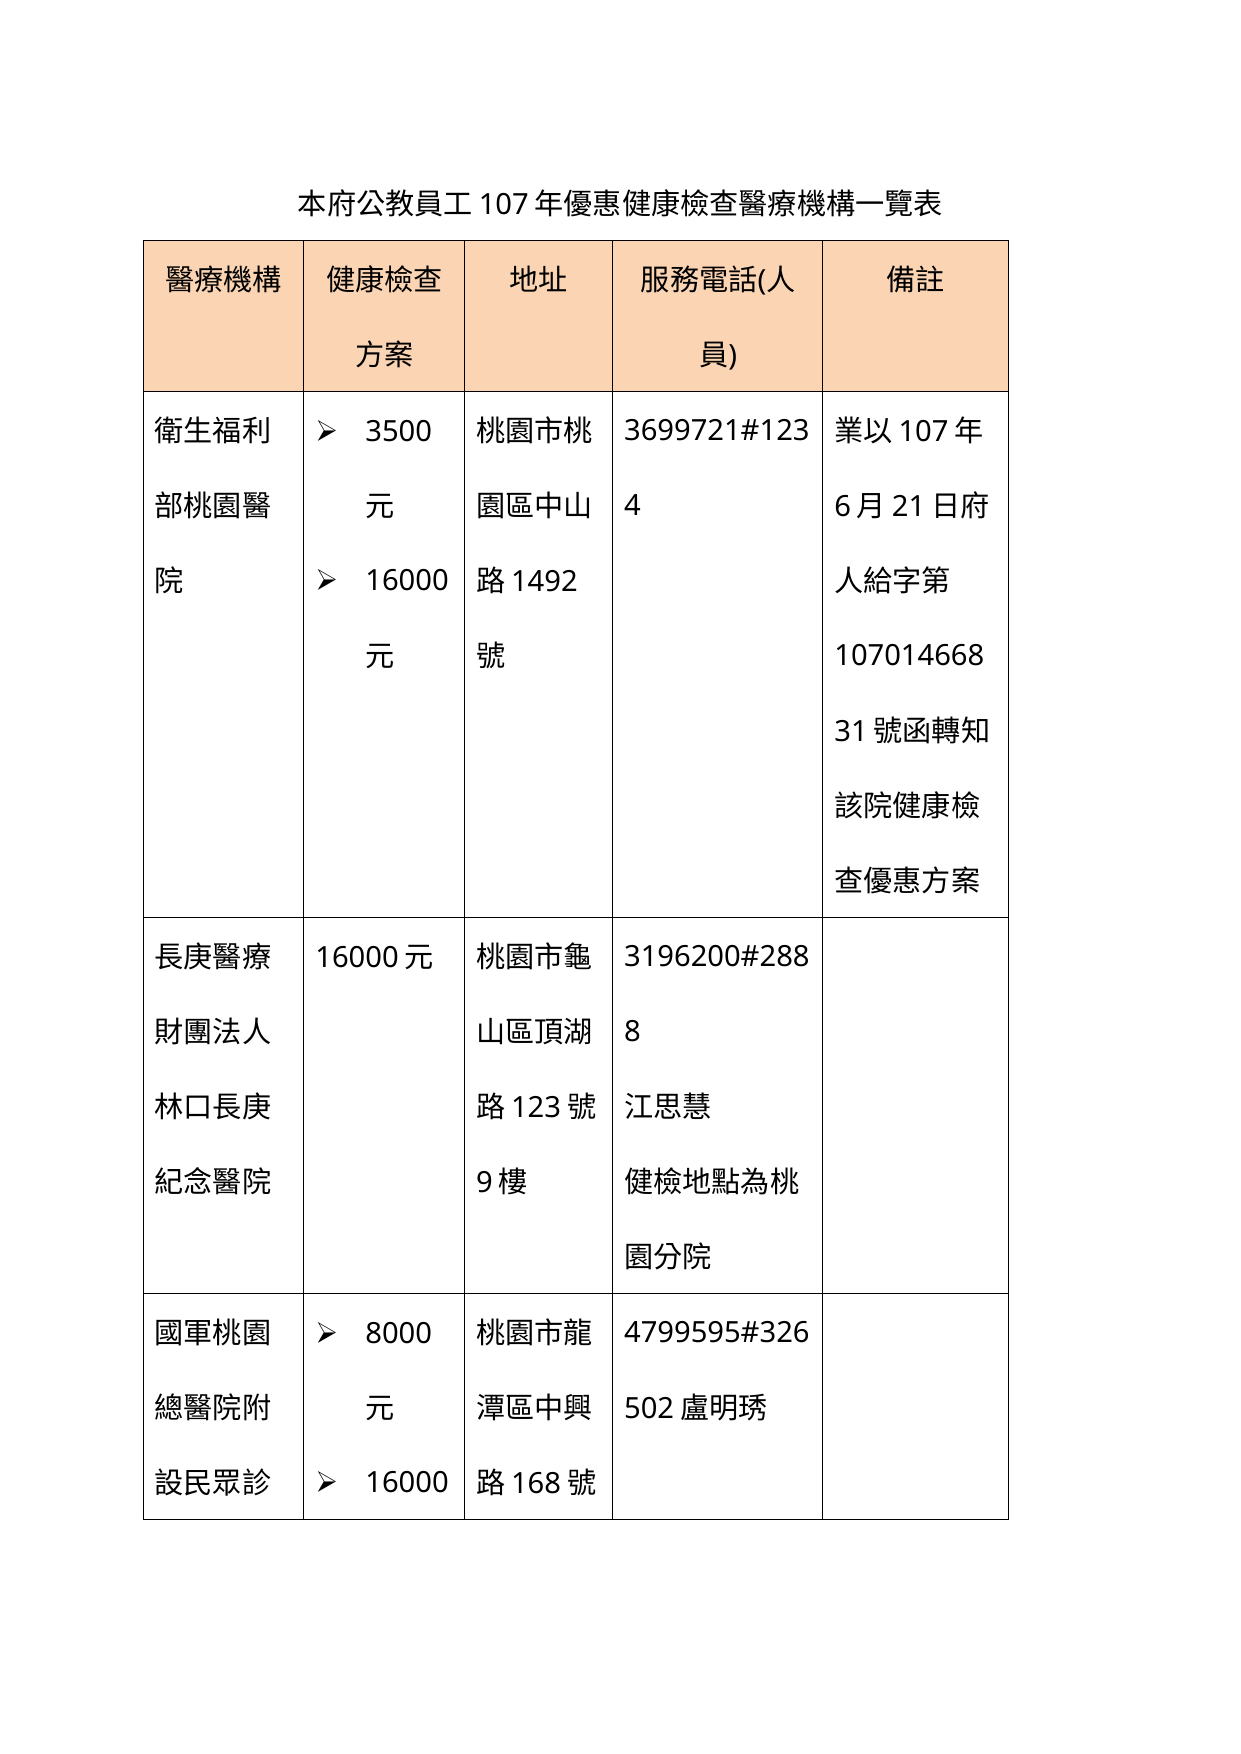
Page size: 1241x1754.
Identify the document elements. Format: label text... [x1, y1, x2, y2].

table_header 健康檢查 方案 [304, 241, 464, 391]
table_cell 桃園市桃園區中山路1492號 [465, 392, 612, 917]
table_cell 3500元 16000元 [304, 392, 464, 917]
table_cell 國軍桃園總醫院附設民眾診療服務處 [144, 1294, 303, 1519]
table_cell 桃園市龍潭區中興路168號 [465, 1294, 612, 1519]
table_cell 3196200#2888 江思慧 健檢地點為桃園分院 [613, 918, 822, 1293]
table_header 服務電話(人員) [613, 241, 822, 391]
table_cell 衛生福利部桃園醫院 [144, 392, 303, 917]
table_cell [823, 918, 1008, 1293]
table_cell 3699721#1234 [613, 392, 822, 917]
table_cell 長庚醫療財團法人林口長庚紀念醫院 [144, 918, 303, 1293]
text 本府公教員工107年優惠健康檢查醫療機構一覽表 [187, 164, 1053, 239]
table_header 醫療機構 [144, 241, 303, 391]
table_cell 業以107年6月21日府人給字第10701466831號函轉知該院健康檢查優惠方案 [823, 392, 1008, 917]
table_header 地址 [465, 241, 612, 391]
table_header 備註 [823, 241, 1008, 391]
table_cell [823, 1294, 1008, 1519]
table_cell 8000元 16000元 [304, 1294, 464, 1519]
table_cell 桃園市龜山區頂湖路123號9樓 [465, 918, 612, 1293]
table_cell 4799595#326502盧明琇 [613, 1294, 822, 1519]
table_cell 16000元 [304, 918, 464, 1293]
